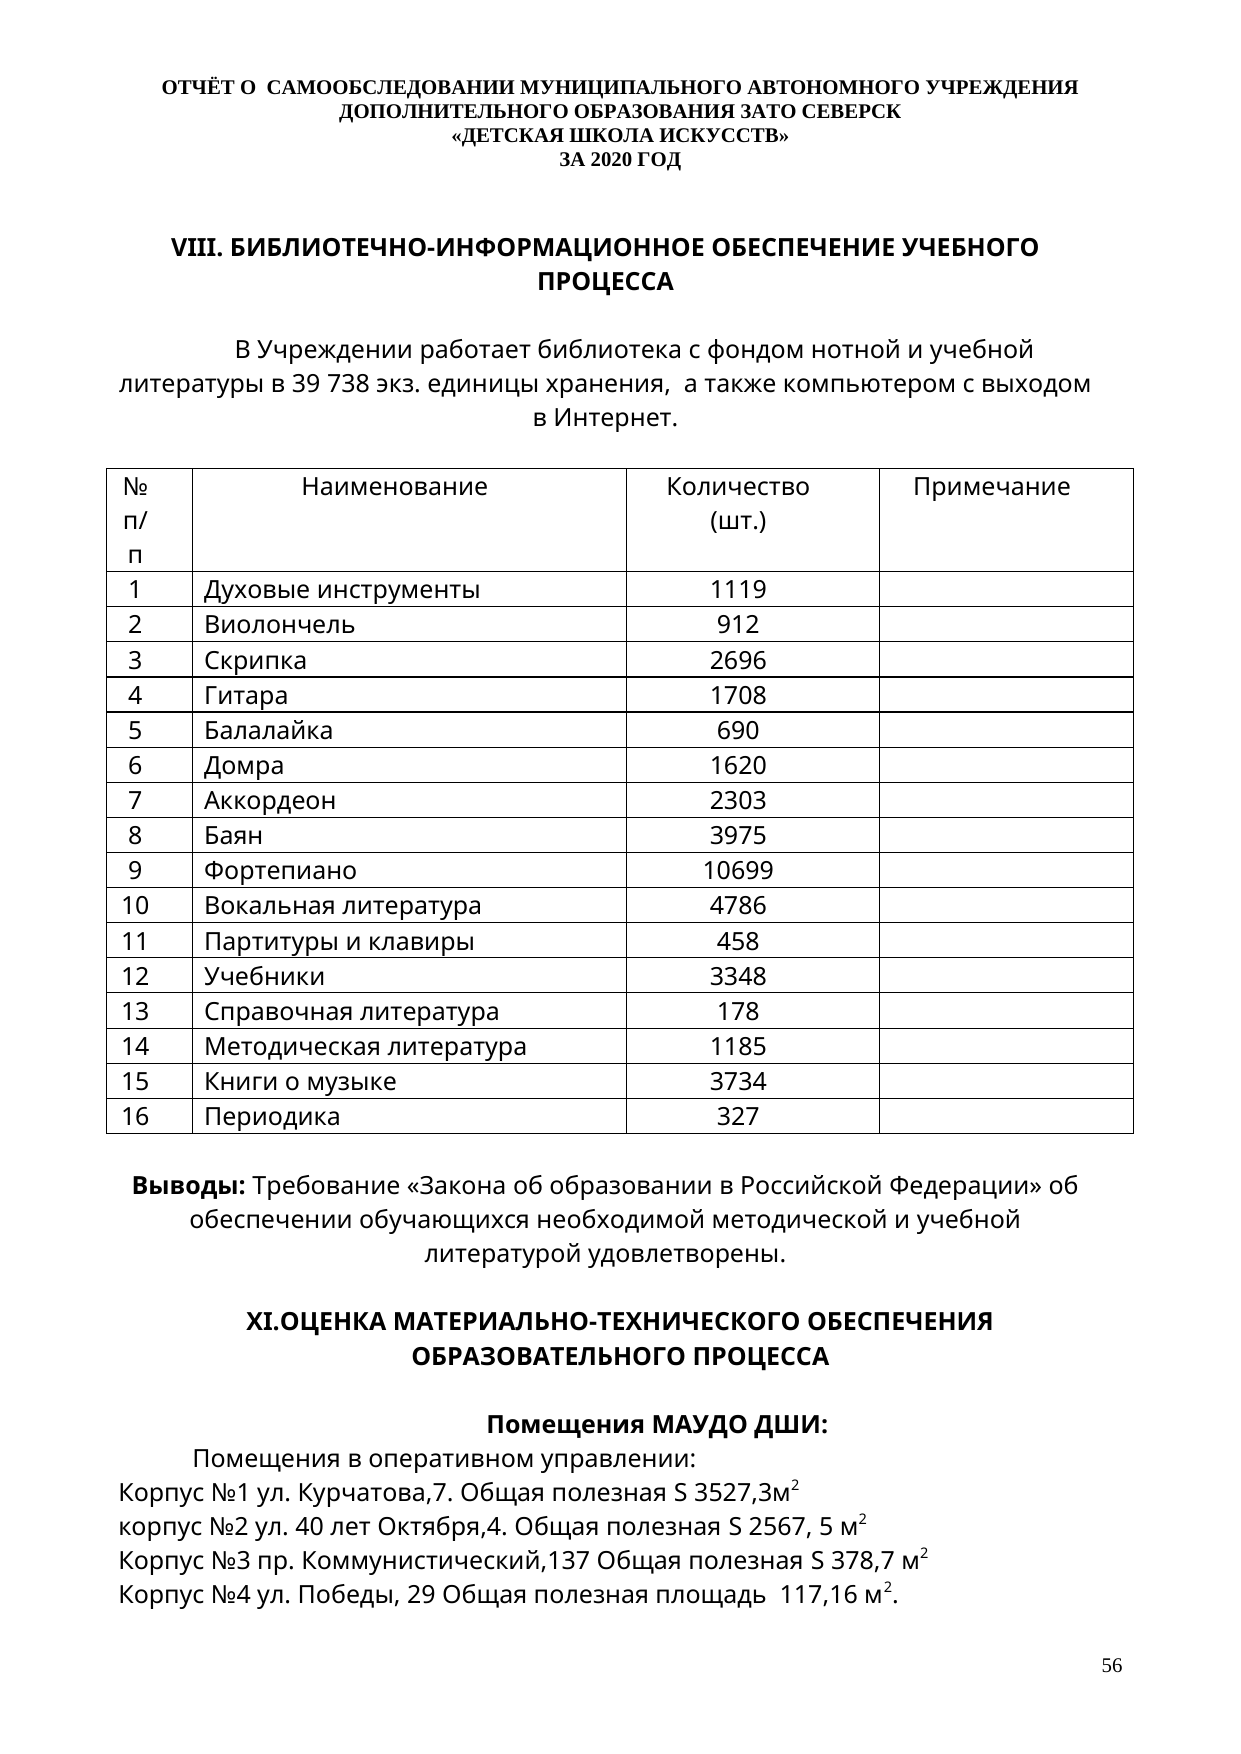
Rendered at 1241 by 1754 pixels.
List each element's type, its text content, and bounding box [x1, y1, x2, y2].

table_cell 1 [107, 572, 192, 606]
table_cell Справочная литература [193, 993, 626, 1027]
table_cell 10699 [627, 853, 879, 887]
table_cell 11 [107, 923, 192, 957]
table_cell 2696 [627, 642, 879, 676]
table_cell 8 [107, 818, 192, 852]
text Корпус №1 ул. Курчатова,7. Общая полезная S 3527,3м2 [118, 1474, 1122, 1508]
table_cell [880, 642, 1133, 676]
table_cell Фортепиано [193, 853, 626, 887]
table_cell Виолончель [193, 607, 626, 641]
table_header Примечание [880, 469, 1133, 571]
table_cell 4786 [627, 888, 879, 922]
table_cell Скрипка [193, 642, 626, 676]
table_cell [880, 713, 1133, 747]
table_cell [880, 993, 1133, 1027]
table_cell [880, 818, 1133, 852]
text Корпус №4 ул. Победы, 29 Общая полезная площадь 117,16 м2. [118, 1577, 1122, 1611]
table_header № п/п [107, 469, 192, 571]
table_cell 2303 [627, 783, 879, 817]
text корпус №2 ул. 40 лет Октября,4. Общая полезная S 2567, 5 м2 [118, 1508, 1122, 1542]
table_cell [880, 1099, 1133, 1133]
table_cell 6 [107, 748, 192, 782]
table_cell [880, 607, 1133, 641]
text Выводы: Требование «Закона об образовании в Российской Федерации» об обеспечении обучающихся необходимой методической и учебной литературой удовлетворены. [118, 1134, 1092, 1270]
table_cell [880, 678, 1133, 711]
table_cell Книги о музыке [193, 1064, 626, 1098]
table_cell 3 [107, 642, 192, 676]
table_cell 4 [107, 678, 192, 711]
table_cell [880, 1029, 1133, 1062]
table_cell 12 [107, 958, 192, 992]
text Корпус №3 пр. Коммунистический,137 Общая полезная S 378,7 м2 [118, 1542, 1122, 1577]
text Помещения в оперативном управлении: [192, 1440, 1122, 1474]
text Помещения МАУДО ДШИ: [192, 1406, 1122, 1440]
table_cell 7 [107, 783, 192, 817]
table_cell 1119 [627, 572, 879, 606]
table_cell Домра [193, 748, 626, 782]
table_cell [880, 923, 1133, 957]
table_cell 5 [107, 713, 192, 747]
table_cell Вокальная литература [193, 888, 626, 922]
table_cell 13 [107, 993, 192, 1027]
table_cell [880, 572, 1133, 606]
table_cell 1185 [627, 1029, 879, 1062]
table_header Наименование [193, 469, 626, 571]
text VIII. БИБЛИОТЕЧНО-ИНФОРМАЦИОННОЕ ОБЕСПЕЧЕНИЕ УЧЕБНОГО ПРОЦЕССА [118, 229, 1092, 297]
table_cell 1708 [627, 678, 879, 711]
table_cell 458 [627, 923, 879, 957]
table_cell 9 [107, 853, 192, 887]
table_cell [880, 783, 1133, 817]
table_cell [880, 853, 1133, 887]
table_cell 178 [627, 993, 879, 1027]
table_cell Методическая литература [193, 1029, 626, 1062]
table_cell 3734 [627, 1064, 879, 1098]
table_cell [880, 958, 1133, 992]
table_cell 1620 [627, 748, 879, 782]
text В Учреждении работает библиотека с фондом нотной и учебной литературы в 39 738 экз. единицы хранения, а также компьютером с выходом в Интернет. [118, 297, 1092, 434]
table_cell 15 [107, 1064, 192, 1098]
table_cell Учебники [193, 958, 626, 992]
table_cell 16 [107, 1099, 192, 1133]
table_cell Духовые инструменты [193, 572, 626, 606]
table_cell [880, 888, 1133, 922]
text XI.ОЦЕНКА МАТЕРИАЛЬНО-ТЕХНИЧЕСКОГО ОБЕСПЕЧЕНИЯ ОБРАЗОВАТЕЛЬНОГО ПРОЦЕССА [118, 1304, 1122, 1372]
table_cell Аккордеон [193, 783, 626, 817]
table_cell 10 [107, 888, 192, 922]
table_cell Гитара [193, 678, 626, 711]
table_cell 327 [627, 1099, 879, 1133]
table_cell 3348 [627, 958, 879, 992]
table_cell Балалайка [193, 713, 626, 747]
table_cell 690 [627, 713, 879, 747]
table_cell [880, 1064, 1133, 1098]
table_cell 3975 [627, 818, 879, 852]
table_cell [880, 748, 1133, 782]
table_cell Баян [193, 818, 626, 852]
table_cell Периодика [193, 1099, 626, 1133]
table_cell Партитуры и клавиры [193, 923, 626, 957]
table_cell 14 [107, 1029, 192, 1062]
table_header Количество (шт.) [627, 469, 879, 571]
table_cell 2 [107, 607, 192, 641]
table_cell 912 [627, 607, 879, 641]
